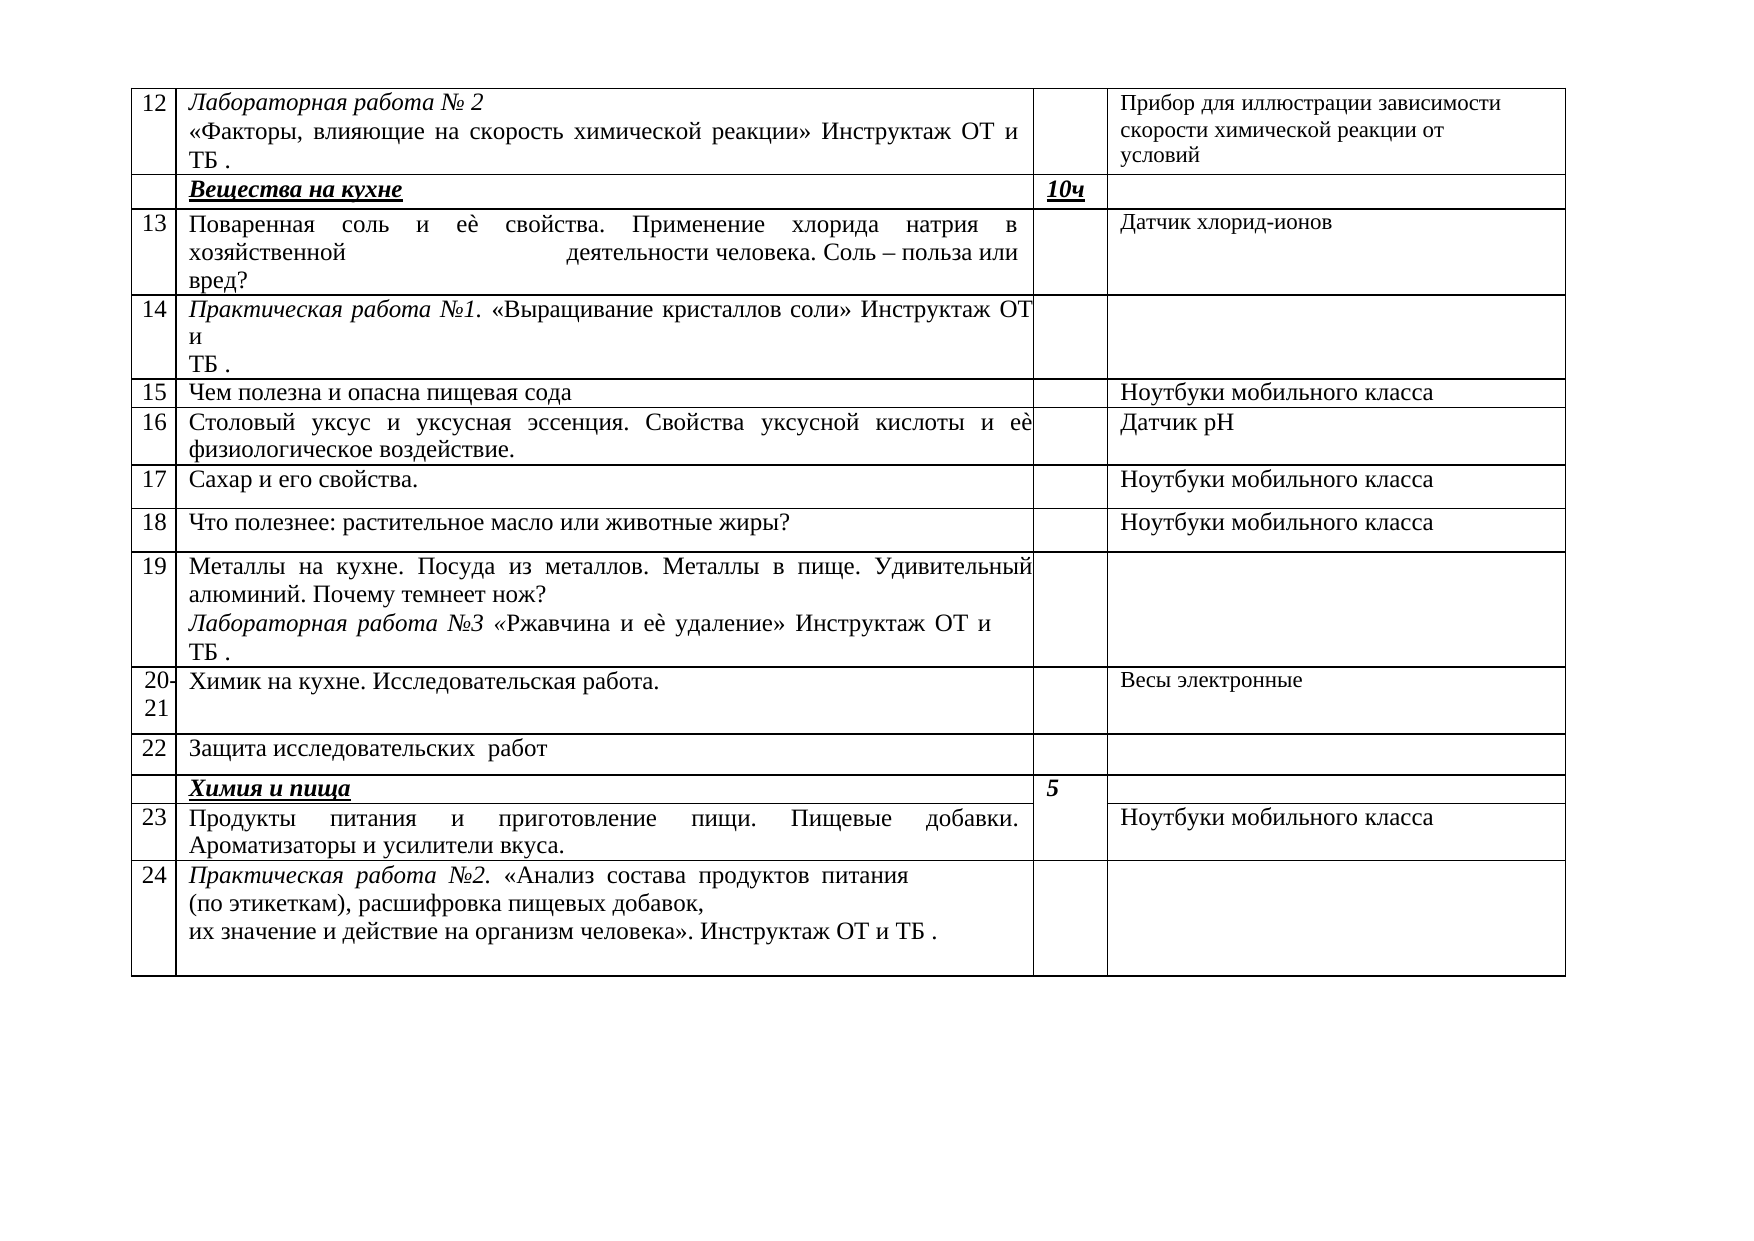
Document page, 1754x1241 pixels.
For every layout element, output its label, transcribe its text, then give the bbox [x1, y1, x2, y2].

table_cell [1108, 553, 1565, 666]
table_cell Поваренная соль и еѐ свойства. Применение хлорида натрия в хозяйственной деятельности человека. Соль – польза или вред? [177, 210, 1033, 294]
table_cell Вещества на кухне [177, 175, 1033, 208]
table_cell [1034, 296, 1107, 378]
table_cell Металлы на кухне. Посуда из металлов. Металлы в пище. Удивительный алюминий. Почему темнеет нож? Лабораторная работа №3 «Ржавчина и еѐ удаление» Инструктаж ОТ и ТБ . [177, 553, 1033, 666]
table_cell [1034, 509, 1107, 551]
table_cell [1034, 466, 1107, 508]
table_cell Практическая работа №1. «Выращивание кристаллов соли» Инструктаж ОТ и ТБ . [177, 296, 1033, 378]
table_cell Ноутбуки мобильного класса [1108, 466, 1565, 508]
table_cell 14 [132, 296, 175, 378]
table_cell Весы электронные [1108, 668, 1565, 733]
table_cell [1034, 380, 1107, 407]
table_cell Практическая работа №2. «Анализ состава продуктов питания (по этикеткам), расшифровка пищевых добавок, их значение и действие на организм человека». Инструктаж ОТ и ТБ . [177, 861, 1033, 975]
table_header Лабораторная работа № 2 «Факторы, влияющие на скорость химической реакции» Инструктаж ОТ и ТБ . [177, 89, 1033, 174]
table_cell [1034, 861, 1107, 975]
table_cell Что полезнее: растительное масло или животные жиры? [177, 509, 1033, 551]
table_cell 15 [132, 380, 175, 407]
table_cell 22 [132, 735, 175, 774]
table_cell Химик на кухне. Исследовательская работа. [177, 668, 1033, 733]
table_cell Ноутбуки мобильного класса [1108, 804, 1565, 860]
table_header 12 [132, 89, 175, 174]
table_cell Сахар и его свойства. [177, 466, 1033, 508]
table_cell 16 [132, 408, 175, 464]
table_cell Ноутбуки мобильного класса [1108, 509, 1565, 551]
table_cell Защита исследовательских работ [177, 735, 1033, 774]
table_cell [1034, 553, 1107, 666]
table_cell [1108, 296, 1565, 378]
table_cell 23 [132, 804, 175, 860]
table_header [1034, 89, 1107, 174]
table_cell 18 [132, 509, 175, 551]
table_cell Химия и пища [177, 776, 1033, 803]
table_cell [1034, 668, 1107, 733]
table_cell 19 [132, 553, 175, 666]
table_cell Чем полезна и опасна пищевая сода [177, 380, 1033, 407]
table_cell [1108, 861, 1565, 975]
table_cell Ноутбуки мобильного класса [1108, 380, 1565, 407]
table_cell Столовый уксус и уксусная эссенция. Свойства уксусной кислоты и еѐ физиологическое воздействие. [177, 408, 1033, 464]
table_cell [1034, 408, 1107, 464]
table_cell 10ч [1034, 175, 1107, 208]
table_cell [1108, 776, 1565, 803]
table_cell [132, 776, 175, 803]
table_cell Датчик хлорид-ионов [1108, 210, 1565, 294]
table_cell [1034, 735, 1107, 774]
table_cell 24 [132, 861, 175, 975]
table_cell 17 [132, 466, 175, 508]
table_cell [132, 175, 175, 208]
table_header Прибор для иллюстрации зависимости скорости химической реакции от условий [1108, 89, 1565, 174]
table_cell [1108, 175, 1565, 208]
table_cell 5 [1034, 776, 1107, 860]
table_cell 20- 21 [132, 668, 175, 733]
table_cell [1034, 210, 1107, 294]
table_cell [1108, 735, 1565, 774]
table_cell 13 [132, 210, 175, 294]
table_cell Продукты питания и приготовление пищи. Пищевые добавки. Ароматизаторы и усилители вкуса. [177, 804, 1033, 860]
table_cell Датчик рН [1108, 408, 1565, 464]
